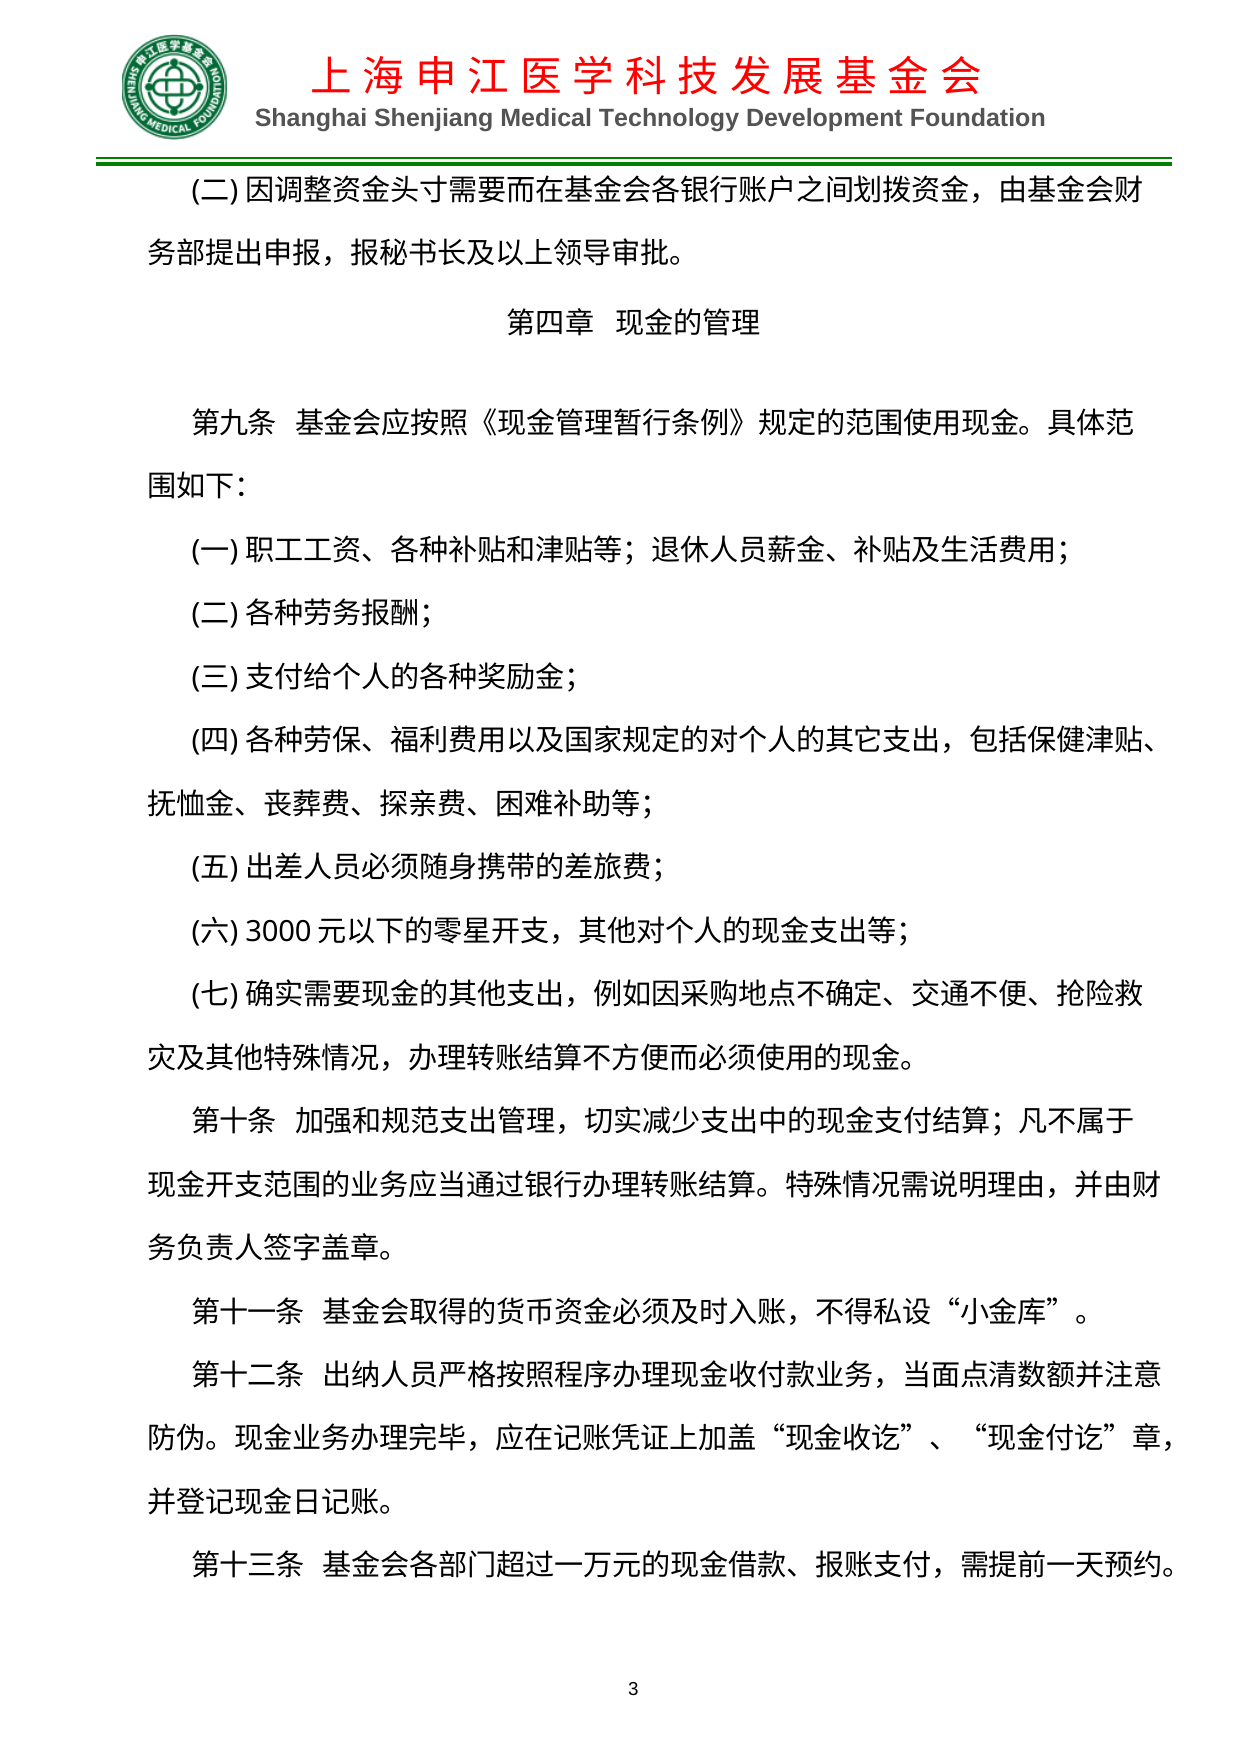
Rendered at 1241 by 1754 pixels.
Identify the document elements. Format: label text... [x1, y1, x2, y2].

text 第十三条 基金会各部门超过一万元的现金借款、报账支付，需提前一天预约。 [148, 1542, 1163, 1584]
text (四) 各种劳保、福利费用以及国家规定的对个人的其它支出，包括保健津贴、抚恤金、丧葬费、探亲费、困难补助等； [148, 717, 1163, 823]
text 第十二条 出纳人员严格按照程序办理现金收付款业务，当面点清数额并注意防伪。现金业务办理完毕，应在记账凭证上加盖“现金收讫”、“现金付讫”章，并登记现金日记账。 [148, 1352, 1163, 1521]
picture [122, 34, 228, 140]
text (三) 支付给个人的各种奖励金； [148, 653, 1163, 696]
text (一) 职工工资、各种补贴和津贴等；退休人员薪金、补贴及生活费用； [148, 526, 1163, 568]
text (二) 各种劳务报酬； [148, 590, 1163, 632]
text (二) 因调整资金头寸需要而在基金会各银行账户之间划拨资金，由基金会财务部提出申报，报秘书长及以上领导审批。 [148, 166, 1163, 272]
text 第十一条 基金会取得的货币资金必须及时入账，不得私设“小金库”。 [148, 1288, 1163, 1330]
list 现金的管理 [104, 303, 1163, 341]
text (七) 确实需要现金的其他支出，例如因采购地点不确定、交通不便、抢险救灾及其他特殊情况，办理转账结算不方便而必须使用的现金。 [148, 971, 1163, 1077]
text 第十条 加强和规范支出管理，切实减少支出中的现金支付结算；凡不属于现金开支范围的业务应当通过银行办理转账结算。特殊情况需说明理由，并由财务负责人签字盖章。 [148, 1098, 1163, 1267]
text 第九条 基金会应按照《现金管理暂行条例》规定的范围使用现金。具体范围如下： [148, 399, 1163, 505]
text (六) 3000元以下的零星开支，其他对个人的现金支出等； [148, 907, 1163, 950]
text (五) 出差人员必须随身携带的差旅费； [148, 844, 1163, 886]
